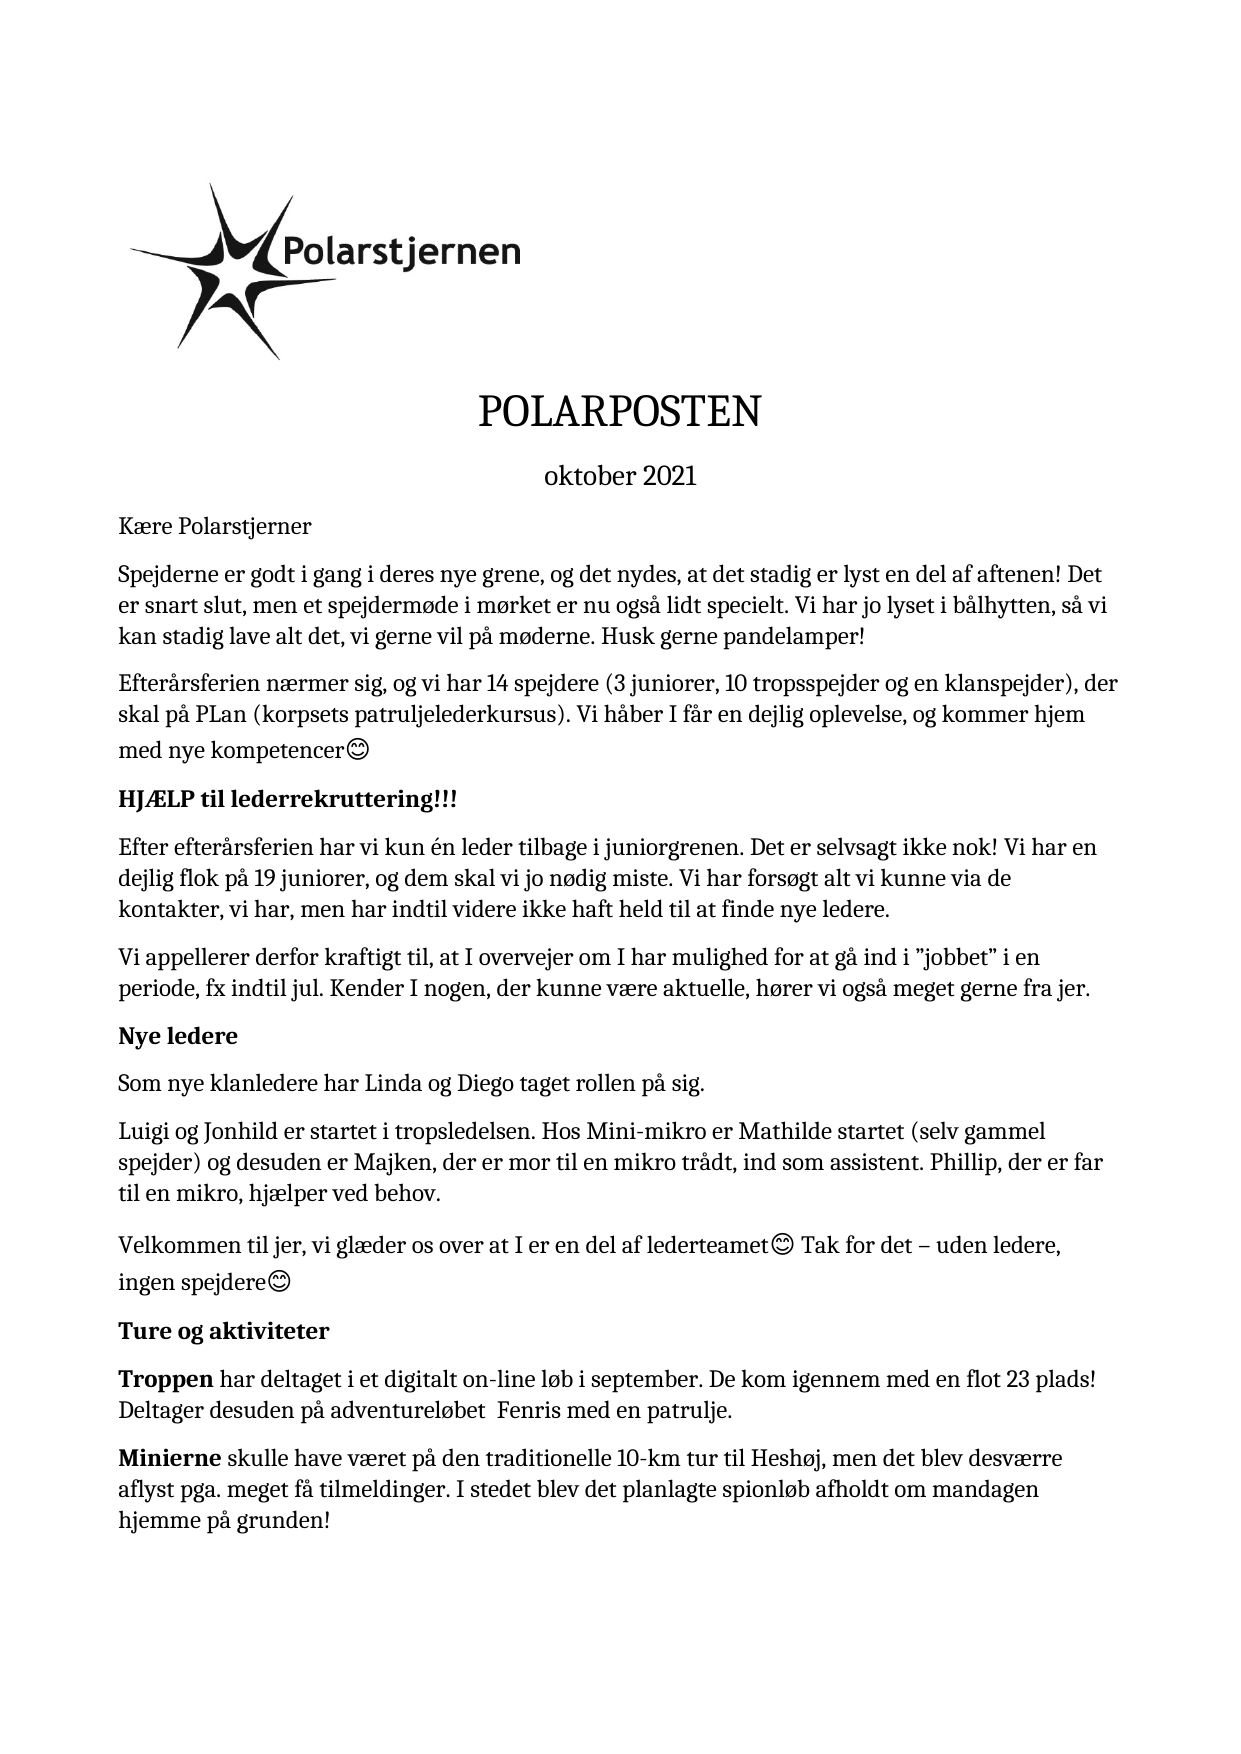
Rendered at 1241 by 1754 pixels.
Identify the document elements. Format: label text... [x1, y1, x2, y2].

text Efterårsferien nærmer sig, og vi har 14 spejdere (3 juniorer, 10 tropsspejder og en klanspejder), der skal på PLan (korpsets patruljelederkursus). Vi håber I får en dejlig oplevelse, og kommer hjem med nye kompetencer [118, 669, 1122, 766]
text Efter efterårsferien har vi kun én leder tilbage i juniorgrenen. Det er selvsagt ikke nok! Vi har en dejlig flok på 19 juniorer, og dem skal vi jo nødig miste. Vi har forsøgt alt vi kunne via de kontakter, vi har, men har indtil videre ikke haft held til at finde nye ledere. [118, 833, 1122, 924]
text Kære Polarstjerner [118, 512, 1122, 541]
text Vi appellerer derfor kraftigt til, at I overvejer om I har mulighed for at gå ind i ”jobbet” i en periode, fx indtil jul. Kender I nogen, der kunne være aktuelle, hører vi også meget gerne fra jer. [118, 943, 1122, 1003]
text Velkommen til jer, vi glæder os over at I er en del af lederteamet Tak for det – uden ledere, ingen spejdere [118, 1227, 1122, 1298]
text Nye ledere [118, 1022, 1122, 1050]
text POLARPOSTEN [118, 386, 1122, 438]
text oktober 2021 [118, 459, 1122, 493]
text HJÆLP til lederrekruttering!!! [118, 785, 1122, 814]
text Spejderne er godt i gang i deres nye grene, og det nydes, at det stadig er lyst en del af aftenen! Det er snart slut, men et spejdermøde i mørket er nu også lidt specielt. Vi har jo lyset i bålhytten, så vi kan stadig lave alt det, vi gerne vil på møderne. Husk gerne pandelamper! [118, 559, 1122, 650]
text Troppen har deltaget i et digitalt on-line løb i september. De kom igennem med en flot 23 plads! Deltager desuden på adventureløbet Fenris med en patrulje. [118, 1365, 1122, 1424]
text Ture og aktiviteter [118, 1317, 1122, 1346]
text Minierne skulle have været på den traditionelle 10-km tur til Heshøj, men det blev desværre aflyst pga. meget få tilmeldinger. I stedet blev det planlagte spionløb afholdt om mandagen hjemme på grunden! [118, 1443, 1122, 1534]
text Som nye klanledere har Linda og Diego taget rollen på sig. [118, 1069, 1122, 1098]
text Luigi og Jonhild er startet i tropsledelsen. Hos Mini-mikro er Mathilde startet (selv gammel spejder) og desuden er Majken, der er mor til en mikro trådt, ind som assistent. Phillip, der er far til en mikro, hjælper ved behov. [118, 1117, 1122, 1208]
picture [118, 177, 531, 365]
